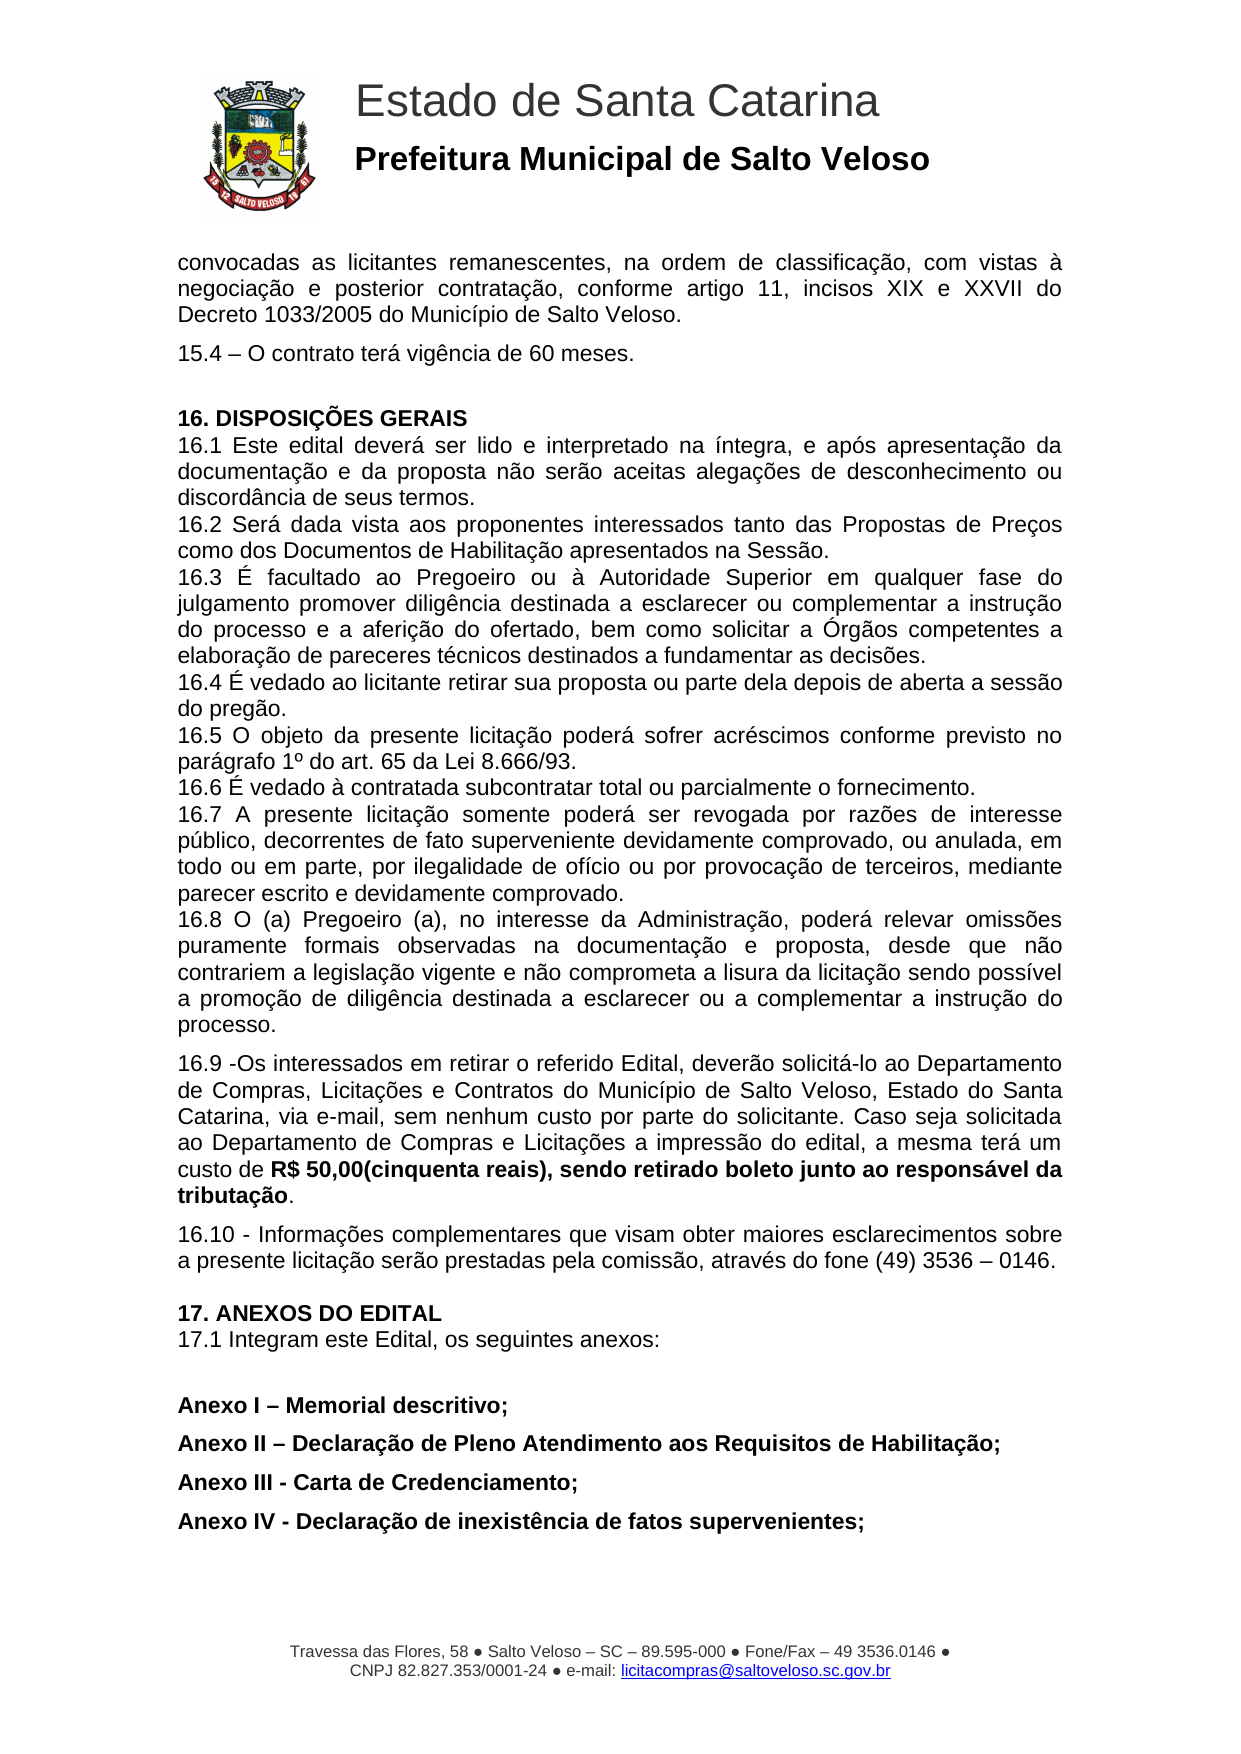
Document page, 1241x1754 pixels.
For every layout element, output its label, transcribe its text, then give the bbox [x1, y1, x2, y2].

text Anexo III - Carta de Credenciamento; [177, 1469, 1063, 1496]
text Anexo II – Declaração de Pleno Atendimento aos Requisitos de Habilitação; [177, 1430, 1063, 1457]
text Anexo IV - Declaração de inexistência de fatos supervenientes; [177, 1508, 1063, 1534]
text 17.1 Integram este Edital, os seguintes anexos: [177, 1326, 1063, 1353]
text Anexo I – Memorial descritivo; [177, 1392, 1063, 1418]
text 16.3 É facultado ao Pregoeiro ou à Autoridade Superior em qualquer fase do julgamento promover diligência destinada a esclarecer ou complementar a instrução do processo e a aferição do ofertado, bem como solicitar a Órgãos competentes a elaboração de pareceres técnicos destinados a fundamentar as decisões. [177, 563, 1063, 669]
text presente licitação somente poderá ser revogada por razões de interesse público, decorrentes de fato superveniente devidamente comprovado, ou anulada, em todo ou em parte, por ilegalidade de ofício ou por provocação de terceiros, mediante parecer escrito e devidamente comprovado. [177, 801, 1063, 906]
picture [201, 74, 320, 221]
text 16.10 - Informações complementares que visam obter maiores esclarecimentos sobre a presente licitação serão prestadas pela comissão, através do fone (49) 3536 – 0146. [177, 1221, 1063, 1274]
text 15.4 – O contrato terá vigência de 60 meses. [177, 340, 1063, 366]
text 16.6 É vedado à contratada subcontratar total ou parcialmente o fornecimento. [177, 774, 1063, 801]
text 16.1 Este edital deverá ser lido e interpretado na íntegra, e após apresentação da documentação e da proposta não serão aceitas alegações de desconhecimento ou discordância de seus termos. [177, 432, 1063, 511]
text 16.2 Será dada vista aos proponentes interessados tanto das Propostas de Preços como dos Documentos de Habilitação apresentados na Sessão. [177, 511, 1063, 563]
text 16.8 O (a) Pregoeiro (a), no interesse da Administração, poderá relevar omissões puramente formais observadas na documentação e proposta, desde que não contrariem a legislação vigente e não comprometa a lisura da licitação sendo possível a promoção de diligência destinada a esclarecer ou a complementar a instrução do processo. [177, 906, 1063, 1038]
text 16.4 É vedado ao licitante retirar sua proposta ou parte dela depois de aberta a sessão do pregão. [177, 669, 1063, 722]
text 17. ANEXOS DO EDITAL [177, 1300, 1063, 1326]
text 16. DISPOSIÇÕES GERAIS [177, 405, 1063, 432]
text 16.9 -Os interessados em retirar o referido Edital, deverão solicitá-lo ao Departamento de Compras, Licitações e Contratos do Município de Salto Veloso, Estado do Santa Catarina, via e-mail, sem nenhum custo por parte do solicitante. Caso seja solicitada ao Departamento de Compras e Licitações a impressão do edital, a mesma terá um custo de R$ 50,00(cinquenta reais), sendo retirado boleto junto ao responsável da tributação. [177, 1050, 1063, 1208]
text 16.5 O objeto da presente licitação poderá sofrer acréscimos conforme previsto no parágrafo 1º do art. 65 da Lei 8.666/93. [177, 722, 1063, 774]
